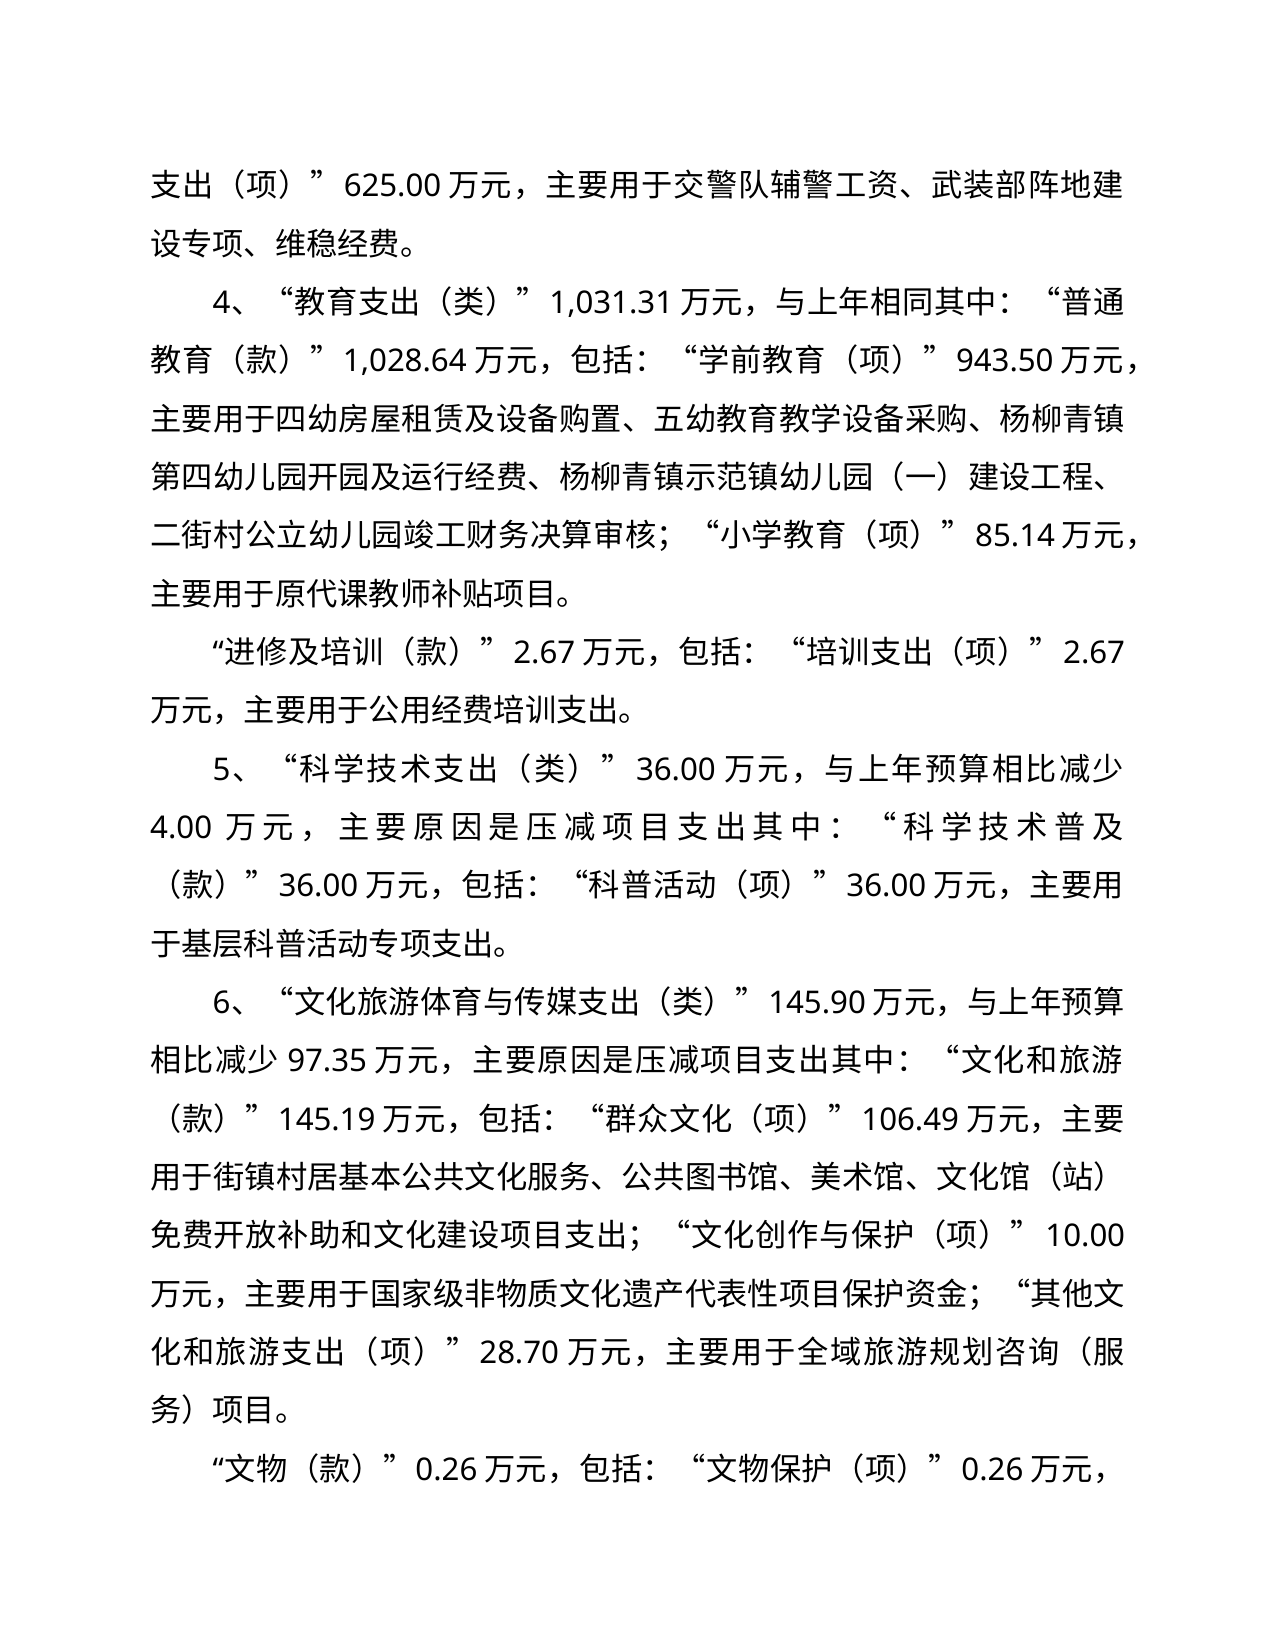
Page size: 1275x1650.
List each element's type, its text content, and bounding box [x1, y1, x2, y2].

text “其他公共安全支出（款）”625.00万元，包括：“其他公共安全支出（项）”625.00万元，主要用于交警队辅警工资、武装部阵地建设专项、维稳经费。 [150, 150, 1125, 325]
text 5、“科学技术支出（类）”36.00万元，与上年预算相比减少4.00万元，主要原因是压减项目支出其中：“科学技术普及（款）”36.00万元，包括：“科普活动（项）”36.00万元，主要用于基层科普活动专项支出。 [150, 792, 1125, 1025]
text “进修及培训（款）”2.67万元，包括：“培训支出（项）”2.67万元，主要用于公用经费培训支出。 [150, 675, 1125, 792]
text 4、“教育支出（类）”1,031.31万元，与上年相同其中：“普通教育（款）”1,028.64万元，包括：“学前教育（项）”943.50万元，主要用于四幼房屋租赁及设备购置、五幼教育教学设备采购、杨柳青镇第四幼儿园开园及运行经费、杨柳青镇示范镇幼儿园（一）建设工程、二街村公立幼儿园竣工财务决算审核；“小学教育（项）”85.14万元，主要用于原代课教师补贴项目。 [150, 325, 1125, 675]
text 6、“文化旅游体育与传媒支出（类）”145.90万元，与上年预算相比减少97.35万元，主要原因是压减项目支出其中：“文化和旅游（款）”145.19万元，包括：“群众文化（项）”106.49万元，主要用于街镇村居基本公共文化服务、公共图书馆、美术馆、文化馆（站）免费开放补助和文化建设项目支出；“文化创作与保护（项）”10.00万元，主要用于国家级非物质文化遗产代表性项目保护资金；“其他文化和旅游支出（项）”28.70万元，主要用于全域旅游规划咨询（服务）项目。 [150, 1025, 1125, 1433]
